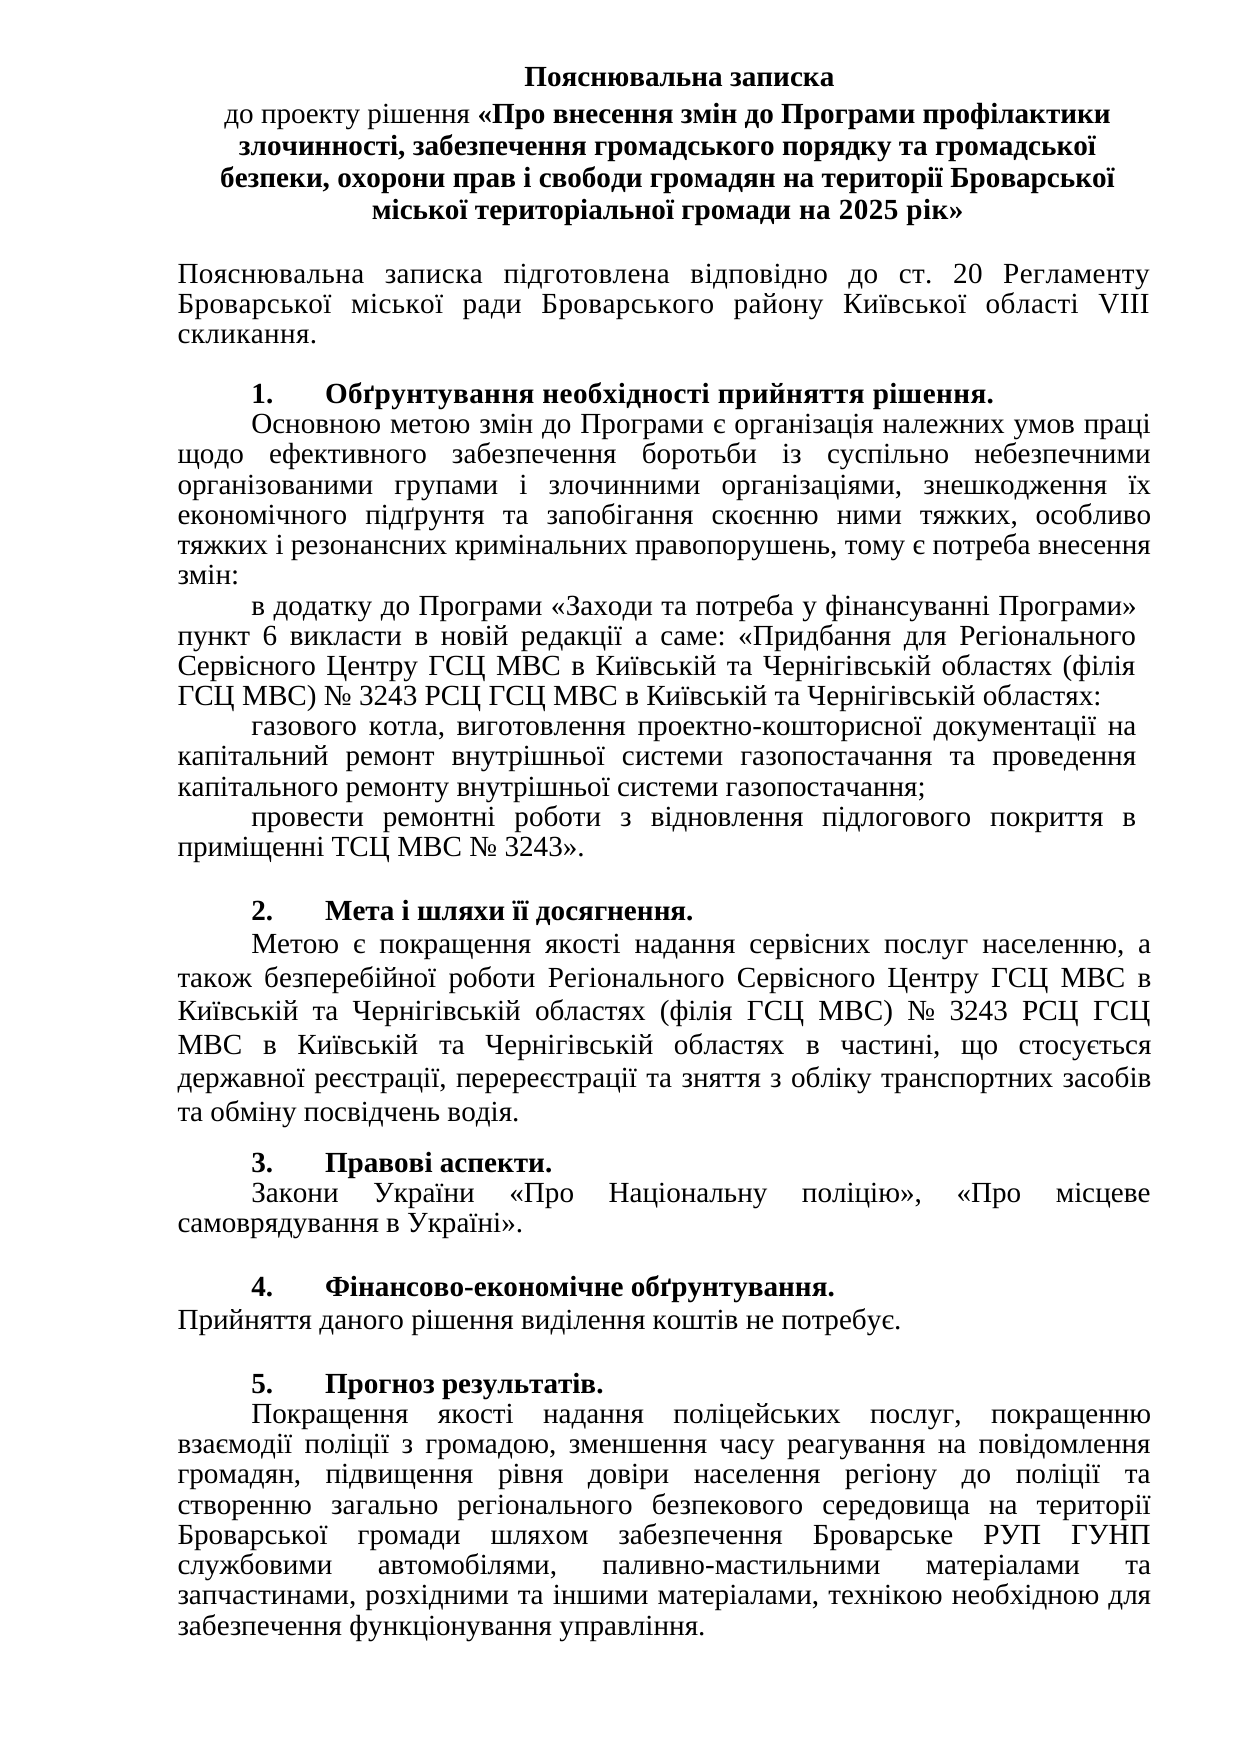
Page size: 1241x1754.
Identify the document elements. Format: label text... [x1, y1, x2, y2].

text в додатку до Програми «Заходи та потреба у фінансуванні Програми» пункт 6 викласти в новій редакції а саме: «Придбання для Регіонального Сервісного Центру ГСЦ МВС в Київській та Чернігівській областях (філія ГСЦ МВС) № 3243 РСЦ ГСЦ МВС в Київській та Чернігівській областях: [177, 591, 1137, 712]
text Прийняття даного рішення виділення коштів не потребує. [177, 1302, 1152, 1336]
list Обґрунтування необхідності прийняття рішення. [177, 380, 1152, 410]
list Прогноз результатів. [177, 1369, 1152, 1399]
text провести ремонтні роботи з відновлення підлогового покриття в приміщенні ТСЦ МВС № 3243». [177, 802, 1137, 863]
list Правові аспекти. [177, 1148, 1152, 1178]
text газового котла, виготовлення проектно-кошторисної документації на капітальний ремонт внутрішньої системи газопостачання та проведення капітального ремонту внутрішньої системи газопостачання; [177, 712, 1137, 802]
text до проекту рішення «Про внесення змін до Програми профілактики злочинності, забезпечення громадського порядку та громадської безпеки, охорони прав і свободи громадян на території Броварської міської територіальної громади на 2025 рік» [183, 98, 1152, 226]
list Мета і шляхи її досягнення. [177, 896, 1152, 926]
list Фінансово-економічне обґрунтування. [177, 1272, 1152, 1302]
text Пояснювальна записка підготовлена відповідно до ст. 20 Регламенту Броварської міської ради Броварського району Київської області VІІІ скликання. [177, 259, 1152, 350]
text Покращення якості надання поліцейських послуг, покращенню взаємодії поліції з громадою, зменшення часу реагування на повідомлення громадян, підвищення рівня довіри населення регіону до поліції та створенню загально регіонального безпекового середовища на території Броварської громади шляхом забезпечення Броварське РУП ГУНП службовими автомобілями, паливно-мастильними матеріалами та запчастинами, розхідними та іншими матеріалами, технікою необхідною для забезпечення функціонування управління. [177, 1399, 1152, 1641]
text Закони України «Про Національну поліцію», «Про місцеве самоврядування в Україні». [177, 1178, 1152, 1239]
text Пояснювальна записка [177, 59, 1181, 93]
text Основною метою змін до Програми є організація належних умов праці щодо ефективного забезпечення боротьби із суспільно небезпечними організованими групами і злочинними організаціями, знешкодження їх економічного підґрунтя та запобігання скоєнню ними тяжких, особливо тяжких і резонансних кримінальних правопорушень, тому є потреба внесення змін: [177, 410, 1152, 591]
text Метою є покращення якості надання сервісних послуг населенню, а також безперебійної роботи Регіонального Сервісного Центру ГСЦ МВС в Київській та Чернігівській областях (філія ГСЦ МВС) № 3243 РСЦ ГСЦ МВС в Київській та Чернігівській областях в частині, що стосується державної реєстрації, перереєстрації та зняття з обліку транспортних засобів та обміну посвідчень водія. [177, 926, 1152, 1127]
